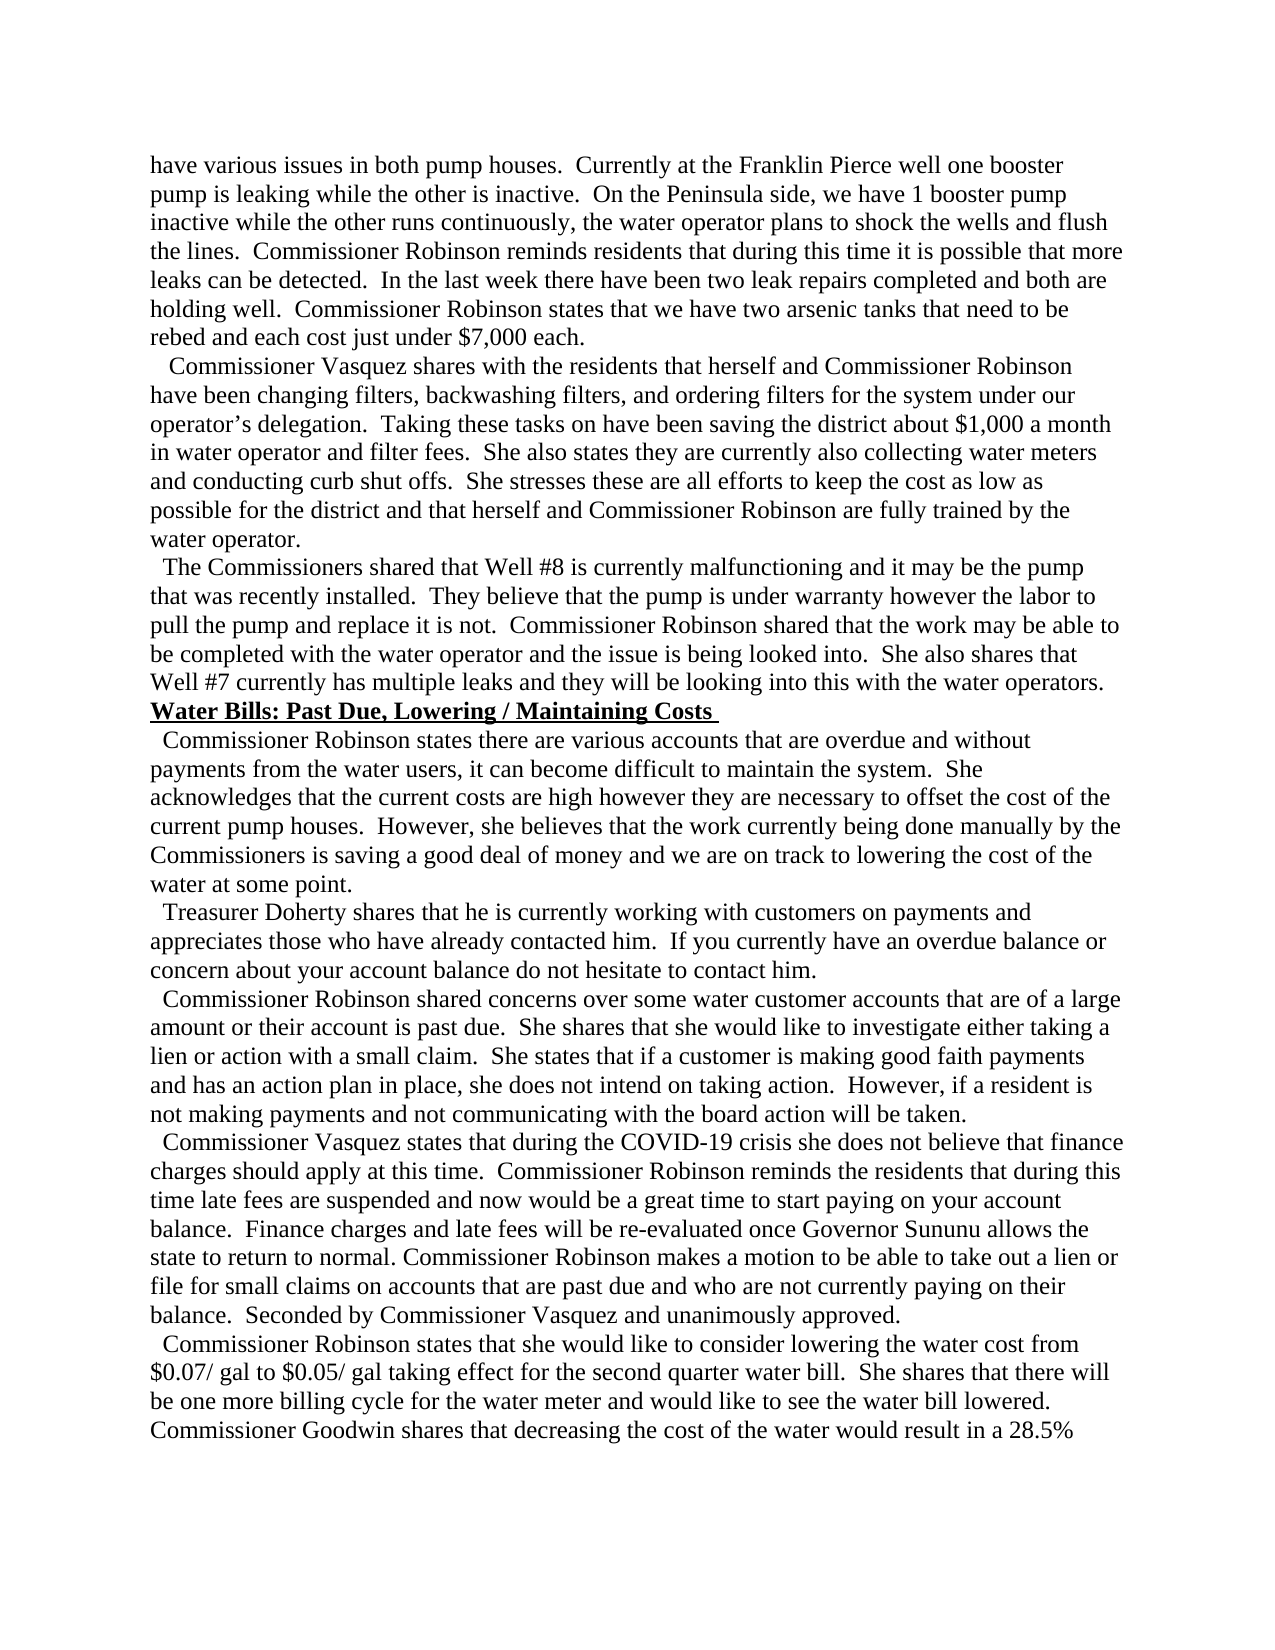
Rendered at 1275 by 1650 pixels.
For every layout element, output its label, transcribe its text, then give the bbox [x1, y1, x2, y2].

text Treasurer Doherty shares that he is currently working with customers on payments and appreciates those who have already contacted him. If you currently have an overdue balance or concern about your account balance do not hesitate to contact him. [150, 897, 1125, 984]
text Commissioner Vasquez shares with the residents that herself and Commissioner Robinson have been changing filters, backwashing filters, and ordering filters for the system under our operator’s delegation. Taking these tasks on have been saving the district about $1,000 a month in water operator and filter fees. She also states they are currently also collecting water meters and conducting curb shut offs. She stresses these are all efforts to keep the cost as low as possible for the district and that herself and Commissioner Robinson are fully trained by the water operator. [150, 351, 1125, 552]
text Commissioner Vasquez states that during the COVID-19 crisis she does not believe that finance charges should apply at this time. Commissioner Robinson reminds the residents that during this time late fees are suspended and now would be a great time to start paying on your account balance. Finance charges and late fees will be re-evaluated once Governor Sununu allows the state to return to normal. Commissioner Robinson makes a motion to be able to take out a lien or file for small claims on accounts that are past due and who are not currently paying on their balance. Seconded by Commissioner Vasquez and unanimously approved. [150, 1127, 1125, 1329]
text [150, 1329, 1125, 1444]
text The Commissioners shared that Well #8 is currently malfunctioning and it may be the pump that was recently installed. They believe that the pump is under warranty however the labor to pull the pump and replace it is not. Commissioner Robinson shared that the work may be able to be completed with the water operator and the issue is being looked into. She also shares that Well #7 currently has multiple leaks and they will be looking into this with the water operators. [150, 552, 1125, 696]
text Water Bills: Past Due, Lowering / Maintaining Costs [150, 696, 1125, 725]
text Commissioner Robinson states there are various accounts that are overdue and without payments from the water users, it can become difficult to maintain the system. She acknowledges that the current costs are high however they are necessary to offset the cost of the current pump houses. However, she believes that the work currently being done manually by the Commissioners is saving a good deal of money and we are on track to lowering the cost of the water at some point. [150, 725, 1125, 897]
text Commissioner Robinson shared concerns over some water customer accounts that are of a large amount or their account is past due. She shares that she would like to investigate either taking a lien or action with a small claim. She states that if a customer is making good faith payments and has an action plan in place, she does not intend on taking action. However, if a resident is not making payments and not communicating with the board action will be taken. [150, 984, 1125, 1127]
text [150, 150, 1125, 351]
